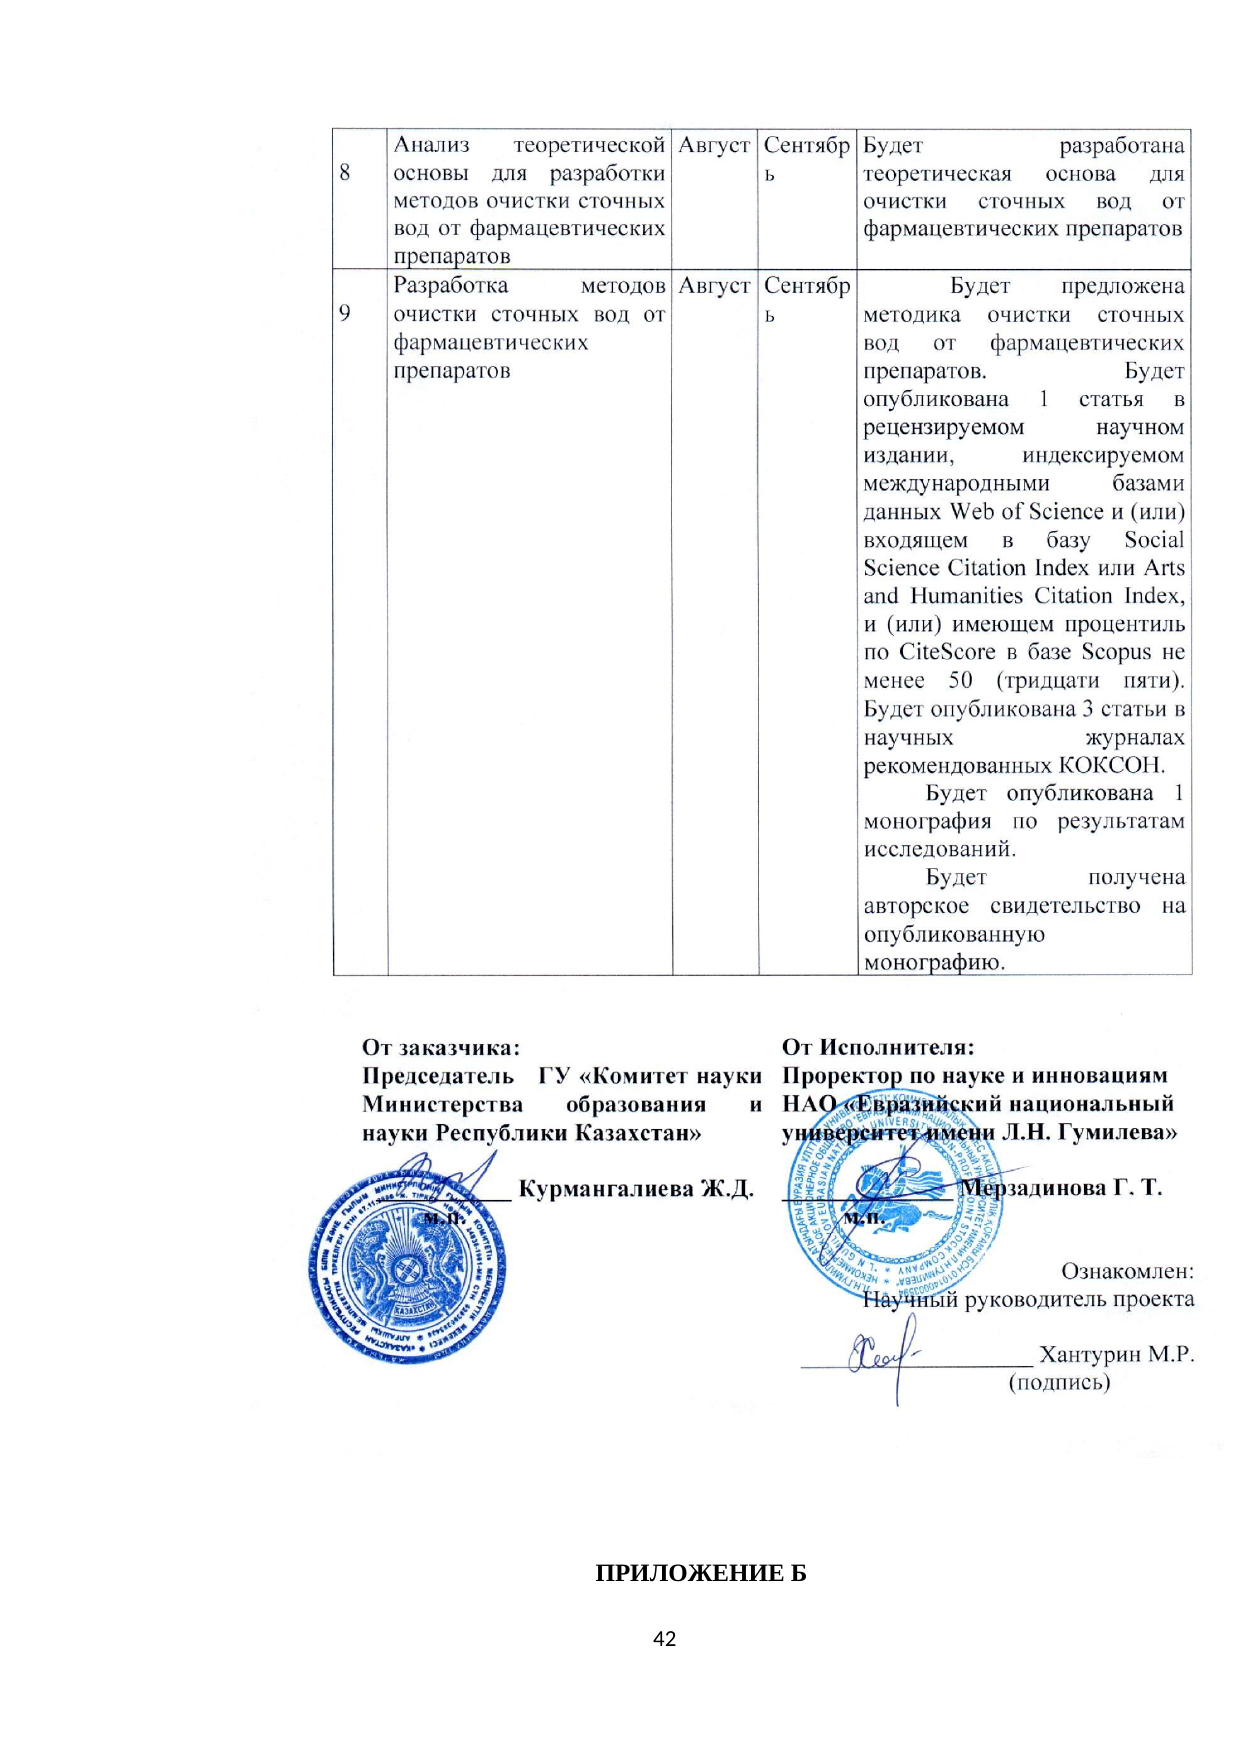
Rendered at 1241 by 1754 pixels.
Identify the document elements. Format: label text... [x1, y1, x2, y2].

text ПРИЛОЖЕНИЕ Б [177, 1558, 1152, 1587]
